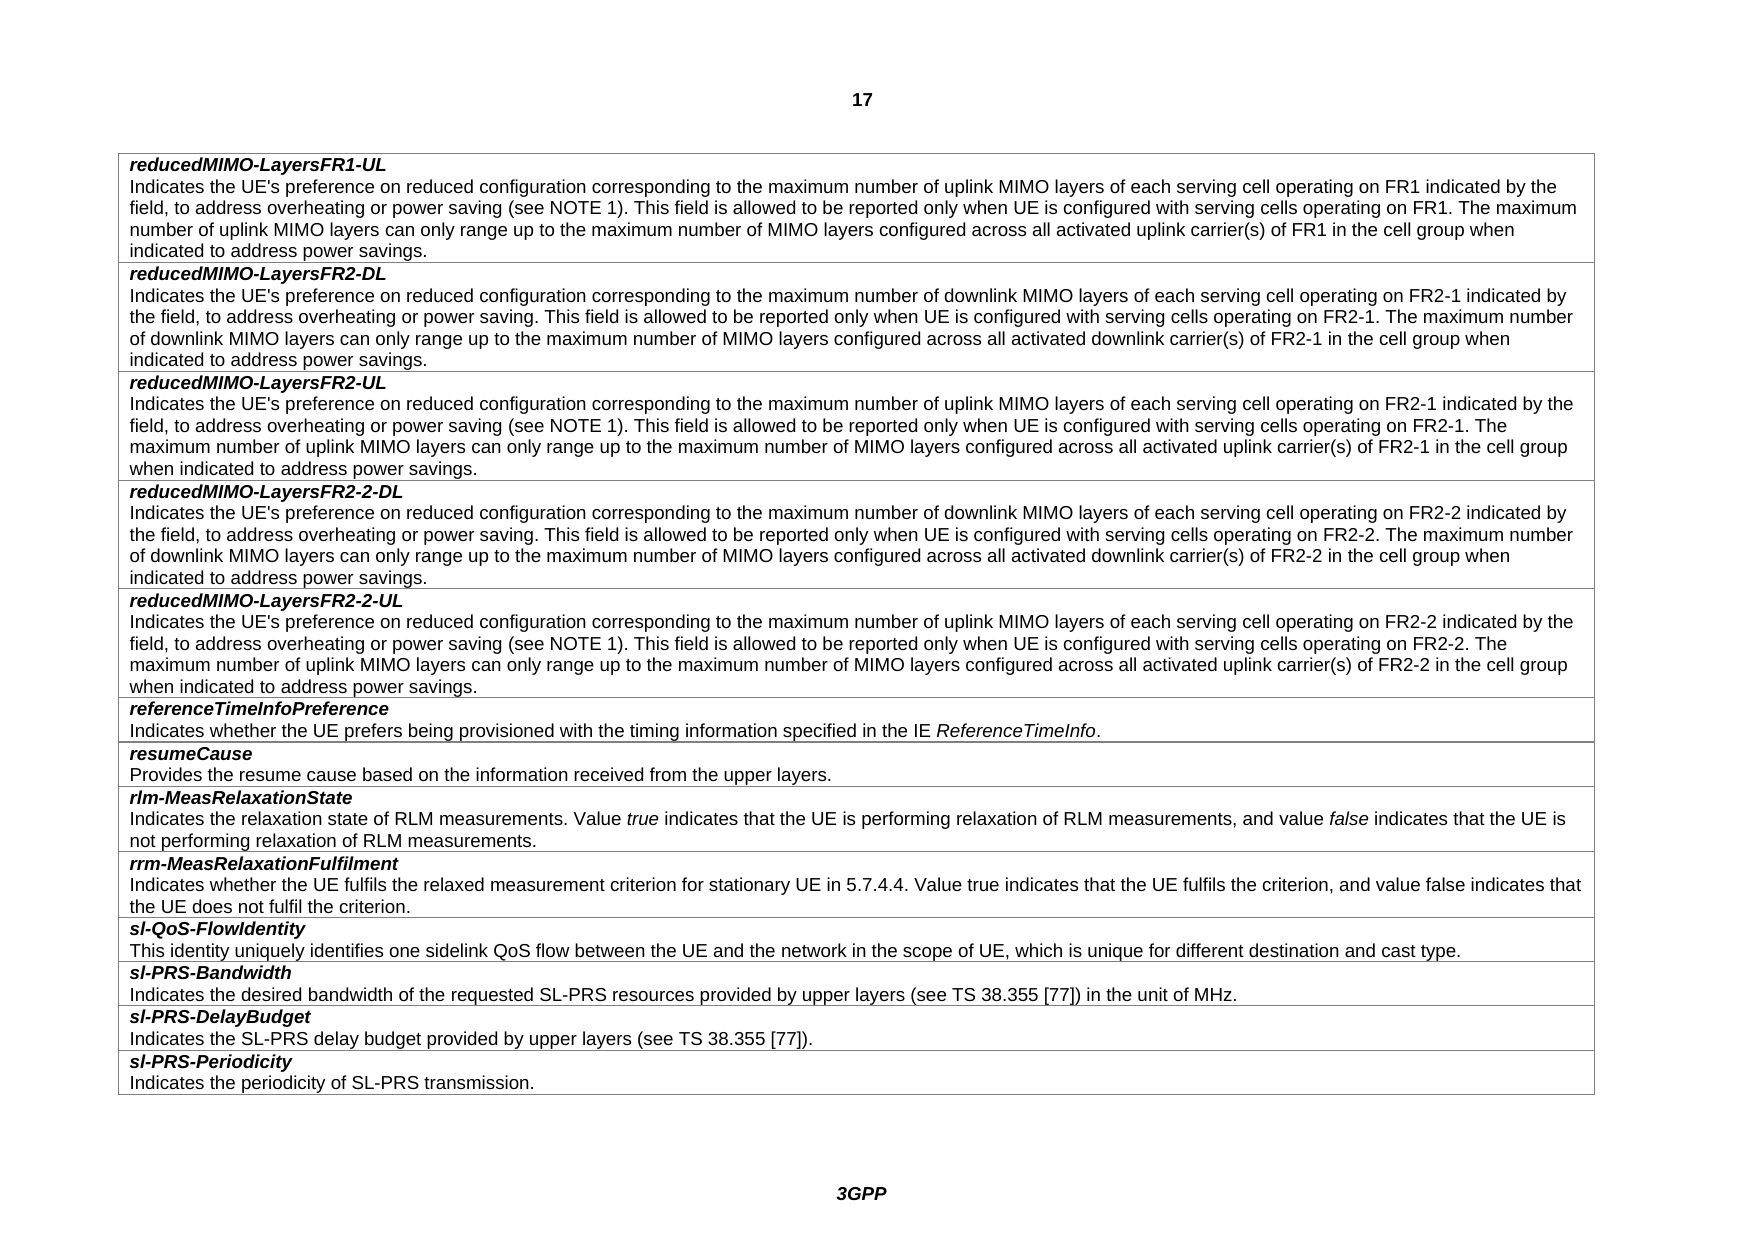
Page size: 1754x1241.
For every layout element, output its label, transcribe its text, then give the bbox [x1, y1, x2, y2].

table_cell reducedMIMO-LayersFR2-DL Indicates the UE's preference on reduced configuration corresponding to the maximum number of downlink MIMO layers of each serving cell operating on FR2-1 indicated by the field, to address overheating or power saving. This field is allowed to be reported only when UE is configured with serving cells operating on FR2-1. The maximum number of downlink MIMO layers can only range up to the maximum number of MIMO layers configured across all activated downlink carrier(s) of FR2-1 in the cell group when indicated to address power savings. [119, 263, 1594, 371]
table_cell reducedMIMO-LayersFR1-UL Indicates the UE's preference on reduced configuration corresponding to the maximum number of uplink MIMO layers of each serving cell operating on FR1 indicated by the field, to address overheating or power saving (see NOTE 1). This field is allowed to be reported only when UE is configured with serving cells operating on FR1. The maximum number of uplink MIMO layers can only range up to the maximum number of MIMO layers configured across all activated uplink carrier(s) of FR1 in the cell group when indicated to address power savings. [119, 154, 1594, 262]
table_cell sl-PRS-DelayBudget Indicates the SL-PRS delay budget provided by upper layers (see TS 38.355 [77]). [119, 1006, 1594, 1049]
table_cell resumeCause Provides the resume cause based on the information received from the upper layers. [119, 743, 1594, 786]
table_cell reducedMIMO-LayersFR2-2-UL Indicates the UE's preference on reduced configuration corresponding to the maximum number of uplink MIMO layers of each serving cell operating on FR2-2 indicated by the field, to address overheating or power saving (see NOTE 1). This field is allowed to be reported only when UE is configured with serving cells operating on FR2-2. The maximum number of uplink MIMO layers can only range up to the maximum number of MIMO layers configured across all activated uplink carrier(s) of FR2-2 in the cell group when indicated to address power savings. [119, 589, 1594, 697]
table_cell sl-QoS-FlowIdentity This identity uniquely identifies one sidelink QoS flow between the UE and the network in the scope of UE, which is unique for different destination and cast type. [119, 918, 1594, 961]
table_cell rrm-MeasRelaxationFulfilment Indicates whether the UE fulfils the relaxed measurement criterion for stationary UE in 5.7.4.4. Value true indicates that the UE fulfils the criterion, and value false indicates that the UE does not fulfil the criterion. [119, 852, 1594, 917]
table_cell reducedMIMO-LayersFR2-2-DL Indicates the UE's preference on reduced configuration corresponding to the maximum number of downlink MIMO layers of each serving cell operating on FR2-2 indicated by the field, to address overheating or power saving. This field is allowed to be reported only when UE is configured with serving cells operating on FR2-2. The maximum number of downlink MIMO layers can only range up to the maximum number of MIMO layers configured across all activated downlink carrier(s) of FR2-2 in the cell group when indicated to address power savings. [119, 481, 1594, 588]
table_cell rlm-MeasRelaxationState Indicates the relaxation state of RLM measurements. Value true indicates that the UE is performing relaxation of RLM measurements, and value false indicates that the UE is not performing relaxation of RLM measurements. [119, 787, 1594, 851]
table_cell sl-PRS-Bandwidth Indicates the desired bandwidth of the requested SL-PRS resources provided by upper layers (see TS 38.355 [77]) in the unit of MHz. [119, 962, 1594, 1005]
table_cell referenceTimeInfoPreference Indicates whether the UE prefers being provisioned with the timing information specified in the IE ReferenceTimeInfo. [119, 698, 1594, 741]
table_cell sl-PRS-Periodicity Indicates the periodicity of SL-PRS transmission. [119, 1051, 1594, 1094]
table_cell reducedMIMO-LayersFR2-UL Indicates the UE's preference on reduced configuration corresponding to the maximum number of uplink MIMO layers of each serving cell operating on FR2-1 indicated by the field, to address overheating or power saving (see NOTE 1). This field is allowed to be reported only when UE is configured with serving cells operating on FR2-1. The maximum number of uplink MIMO layers can only range up to the maximum number of MIMO layers configured across all activated uplink carrier(s) of FR2-1 in the cell group when indicated to address power savings. [119, 372, 1594, 479]
